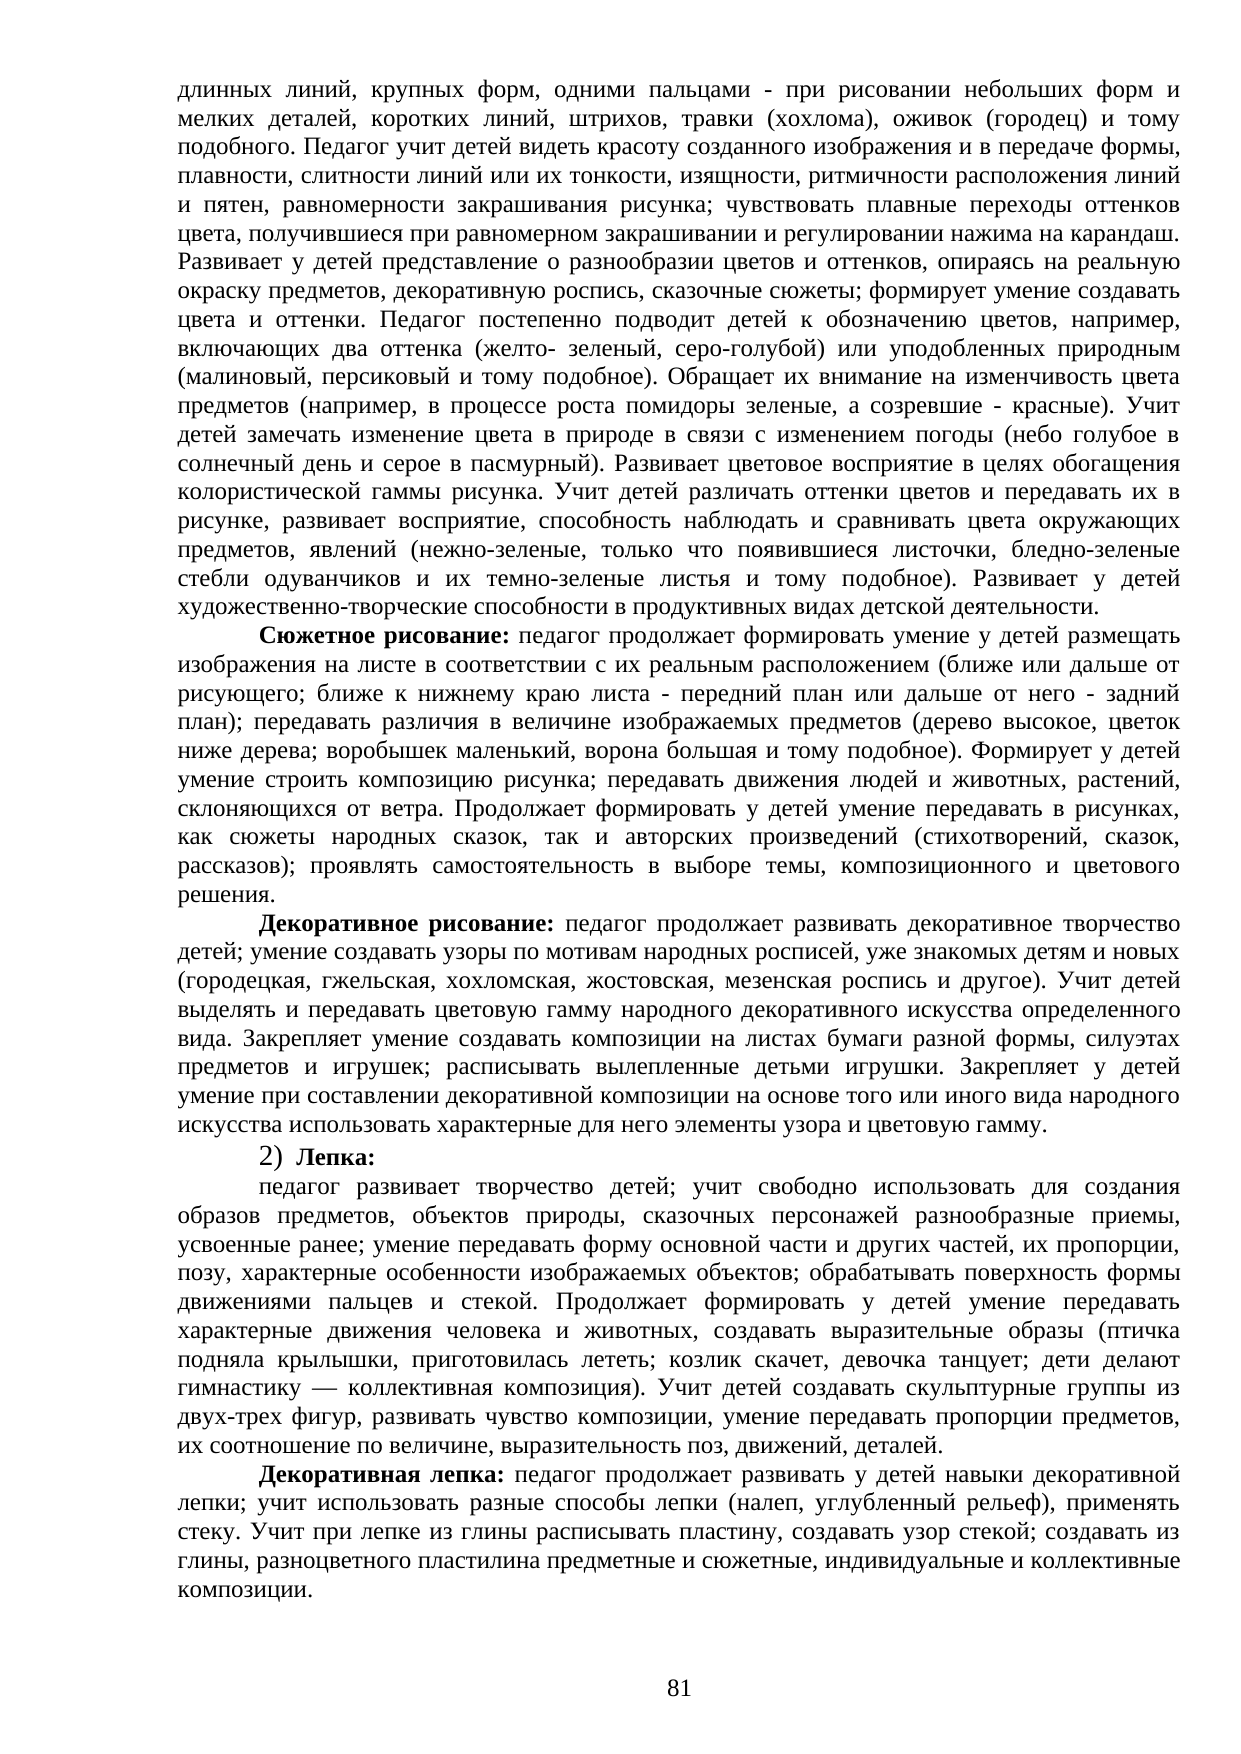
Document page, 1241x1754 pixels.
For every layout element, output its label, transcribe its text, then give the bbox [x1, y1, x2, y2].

text Декоративное рисование: педагог продолжает развивать декоративное творчество детей; умение создавать узоры по мотивам народных росписей, уже знакомых детям и новых (городецкая, гжельская, хохломская, жостовская, мезенская роспись и другое). Учит детей выделять и передавать цветовую гамму народного декоративного искусства определенного вида. Закрепляет умение создавать композиции на листах бумаги разной формы, силуэтах предметов и игрушек; расписывать вылепленные детьми игрушки. Закрепляет у детей умение при составлении декоративной композиции на основе того или иного вида народного искусства использовать характерные для него элементы узора и цветовую гамму. [177, 908, 1181, 1138]
text педагог развивает творчество детей; учит свободно использовать для создания образов предметов, объектов природы, сказочных персонажей разнообразные приемы, усвоенные ранее; умение передавать форму основной части и других частей, их пропорции, позу, характерные особенности изображаемых объектов; обрабатывать поверхность формы движениями пальцев и стекой. Продолжает формировать у детей умение передавать характерные движения человека и животных, создавать выразительные образы (птичка подняла крылышки, приготовилась лететь; козлик скачет, девочка танцует; дети делают гимнастику — коллективная композиция). Учит детей создавать скульптурные группы из двух-трех фигур, развивать чувство композиции, умение передавать пропорции предметов, их соотношение по величине, выразительность поз, движений, деталей. [177, 1171, 1181, 1459]
text Декоративная лепка: педагог продолжает развивать у детей навыки декоративной лепки; учит использовать разные способы лепки (налеп, углубленный рельеф), применять стеку. Учит при лепке из глины расписывать пластину, создавать узор стекой; создавать из глины, разноцветного пластилина предметные и сюжетные, индивидуальные и коллективные композиции. [177, 1459, 1181, 1602]
list Лепка: [177, 1138, 1181, 1171]
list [177, 74, 1181, 620]
text Сюжетное рисование: педагог продолжает формировать умение у детей размещать изображения на листе в соответствии с их реальным расположением (ближе или дальше от рисующего; ближе к нижнему краю листа - передний план или дальше от него - задний план); передавать различия в величине изображаемых предметов (дерево высокое, цветок ниже дерева; воробышек маленький, ворона большая и тому подобное). Формирует у детей умение строить композицию рисунка; передавать движения людей и животных, растений, склоняющихся от ветра. Продолжает формировать у детей умение передавать в рисунках, как сюжеты народных сказок, так и авторских произведений (стихотворений, сказок, рассказов); проявлять самостоятельность в выборе темы, композиционного и цветового решения. [177, 620, 1181, 908]
